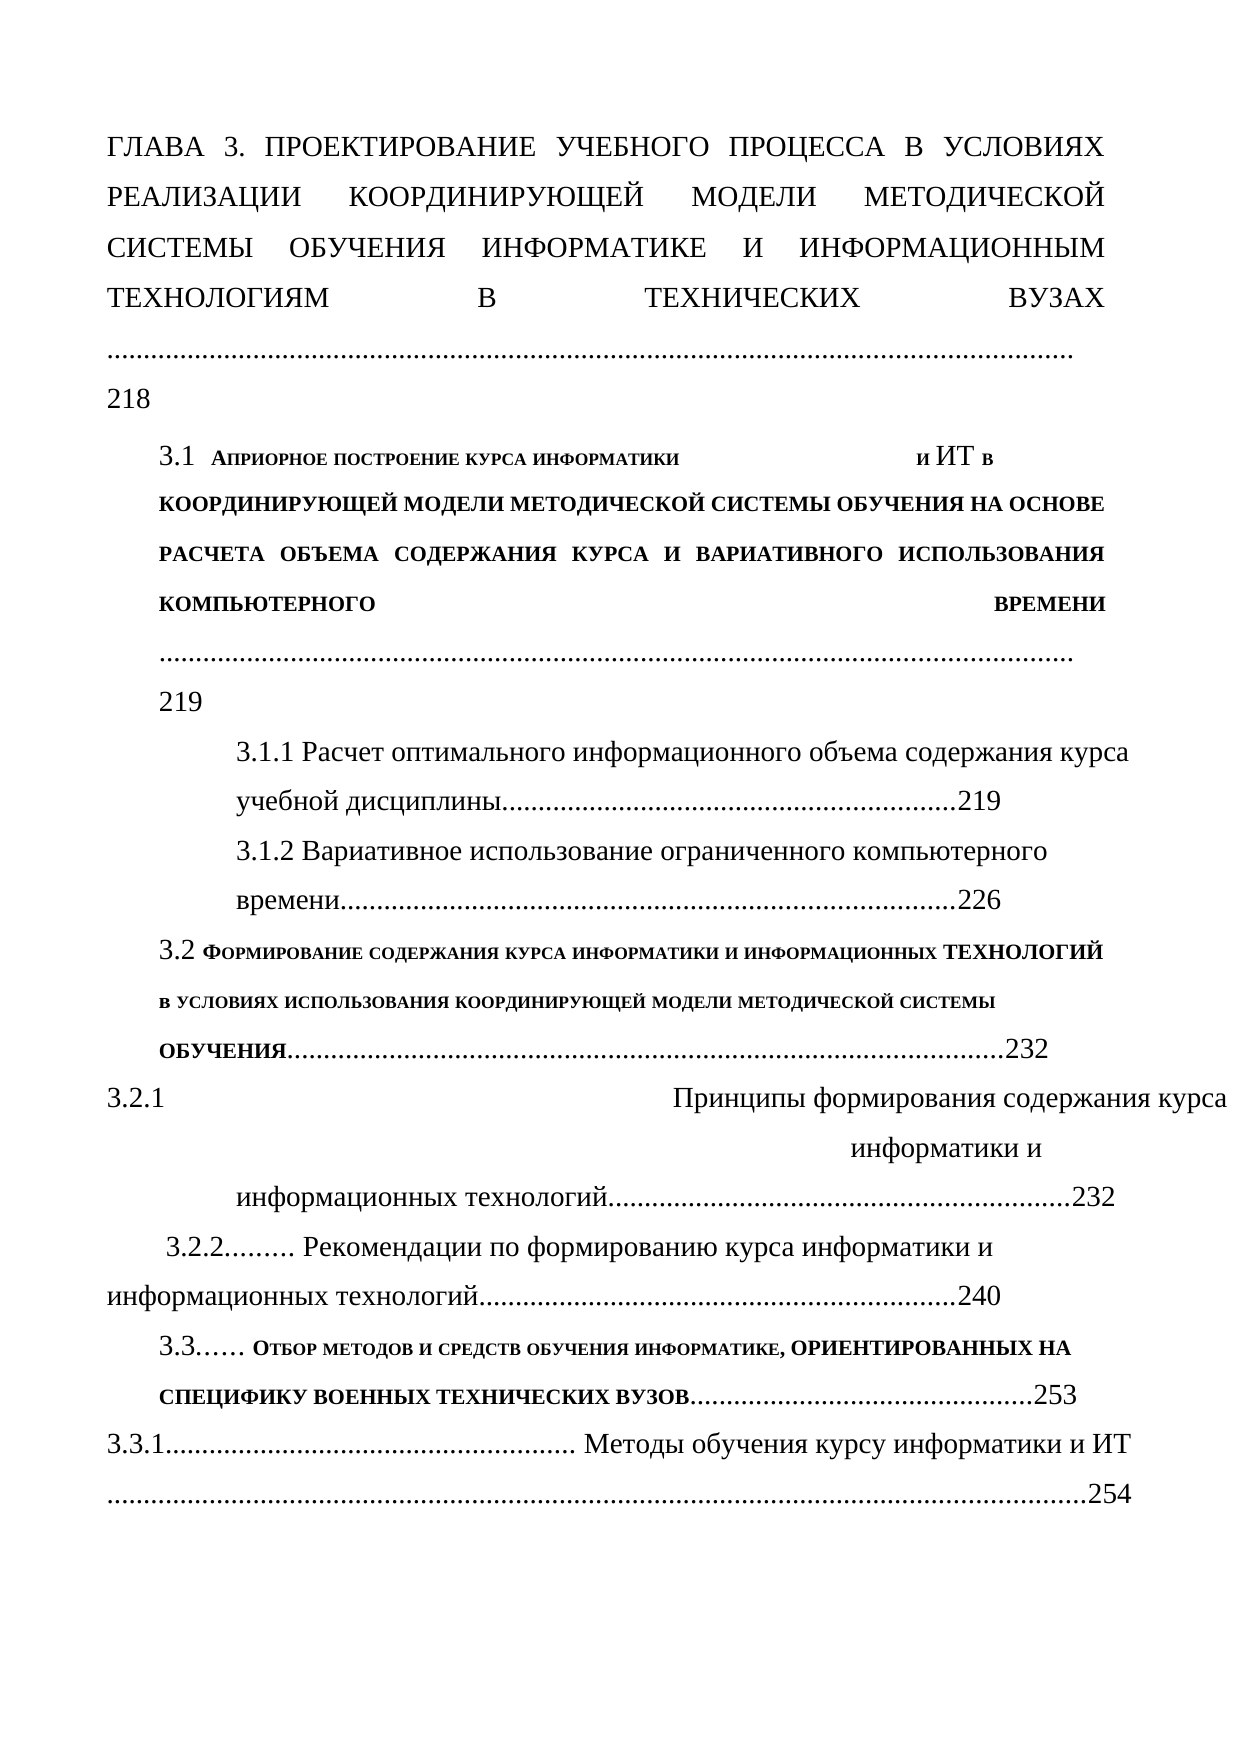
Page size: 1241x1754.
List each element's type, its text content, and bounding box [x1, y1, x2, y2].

list Вариативное использование ограниченного компьютерного времени 226 [236, 821, 1133, 919]
list Рекомендации по формированию курса информатики и информационных технологий 240 [107, 1216, 1133, 1315]
list Расчет оптимального информационного объема содержания курса учебной дисциплины 219 [236, 722, 1133, 821]
list Априорное построение курса информатики и ИТ в [159, 442, 1135, 472]
text информационных технологий 232 [236, 1167, 1135, 1216]
text ГЛАВА 3. ПРОЕКТИРОВАНИЕ УЧЕБНОГО ПРОЦЕССА В УСЛОВИЯХ РЕАЛИЗАЦИИ КООРДИНИРУЮЩЕЙ МОДЕЛИ МЕТОДИЧЕСКОЙ СИСТЕМЫ ОБУЧЕНИЯ ИНФОРМАТИКЕ И ИНФОРМАЦИОННЫМ ТЕХНОЛОГИЯМ В ТЕХНИЧЕСКИХ ВУЗАХ 218 [107, 116, 1106, 419]
text КООРДИНИРУЮЩЕЙ МОДЕЛИ МЕТОДИЧЕСКОЙ СИСТЕМЫ ОБУЧЕНИЯ НА ОСНОВЕ РАСЧЕТА ОБЪЕМА СОДЕРЖАНИЯ КУРСА И ВАРИАТИВНОГО ИСПОЛЬЗОВАНИЯ КОМПЬЮТЕРНОГО ВРЕМЕНИ 219 [159, 472, 1106, 722]
list Отбор методов и средств обучения информатике, ОРИЕНТИРОВАННЫХ НА СПЕЦИФИКУ ВОЕННЫХ ТЕХНИЧЕСКИХ ВУЗОВ 253 [159, 1315, 1133, 1414]
list Формирование содержания курса информатики и информационных ТЕХНОЛОГИЙ в условиях использования координирующей модели методической системы ОБУЧЕНИЯ 232 [159, 919, 1103, 1068]
list Принципы формирования содержания курса информатики и [107, 1068, 1135, 1167]
list Методы обучения курсу информатики и ИТ 254 [107, 1414, 1135, 1513]
